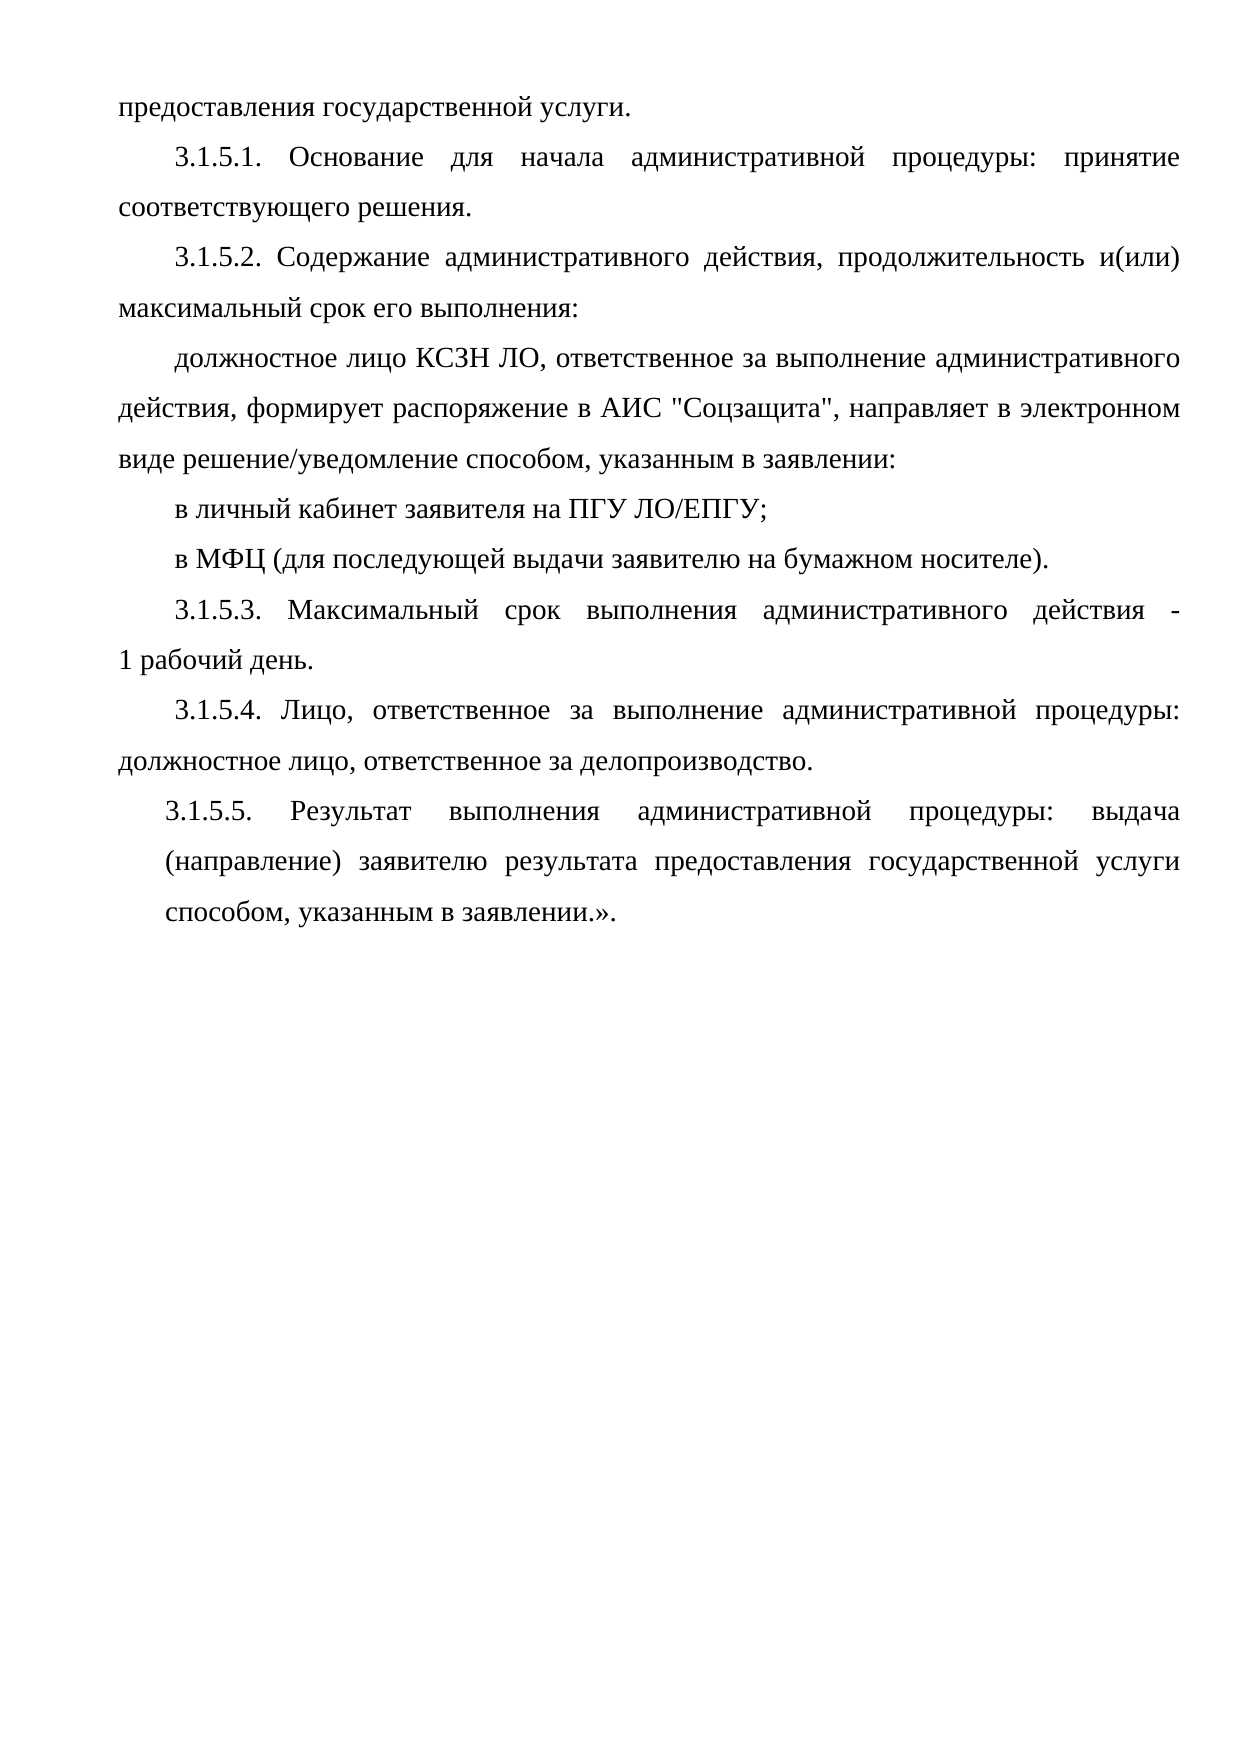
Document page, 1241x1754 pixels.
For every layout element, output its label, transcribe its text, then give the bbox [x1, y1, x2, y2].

text 3.1.5.2. Содержание административного действия, продолжительность и(или) максимальный срок его выполнения: [118, 239, 1181, 323]
text 3.1.5.1. Основание для начала административной процедуры: принятие соответствующего решения. [118, 139, 1181, 223]
text в МФЦ (для последующей выдачи заявителю на бумажном носителе). [118, 541, 1181, 575]
text в личный кабинет заявителя на ПГУ ЛО/ЕПГУ; [118, 491, 1181, 525]
text 3.1.5.4. Лицо, ответственное за выполнение административной процедуры: должностное лицо, ответственное за делопроизводство. [118, 692, 1181, 776]
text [118, 89, 1181, 122]
text должностное лицо КСЗН ЛО, ответственное за выполнение административного действия, формирует распоряжение в АИС "Соцзащита", направляет в электронном виде решение/уведомление способом, указанным в заявлении: [118, 340, 1181, 474]
text 3.1.5.3. Максимальный срок выполнения административного действия - 1 рабочий день. [118, 592, 1181, 676]
text 3.1.5.5. Результат выполнения административной процедуры: выдача (направление) заявителю результата предоставления государственной услуги способом, указанным в заявлении.». [165, 793, 1181, 927]
